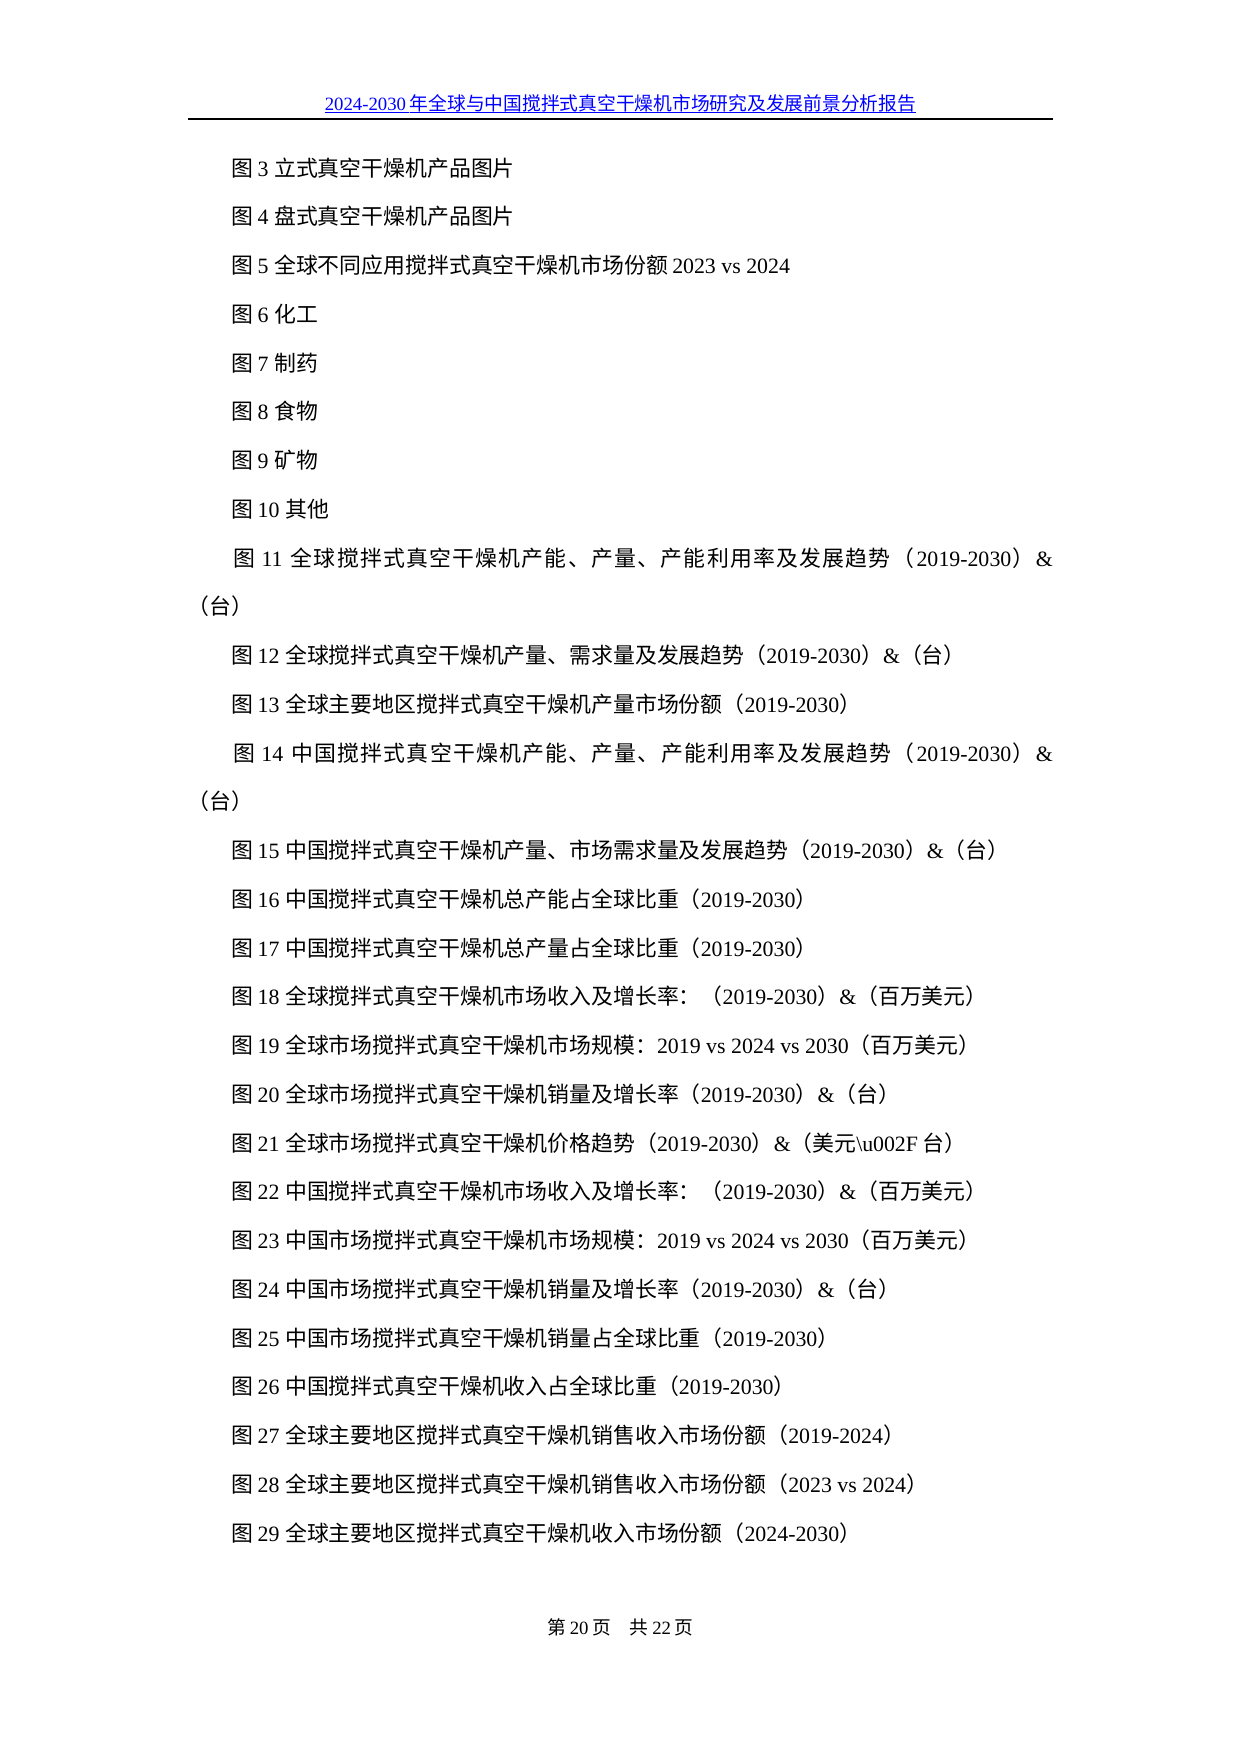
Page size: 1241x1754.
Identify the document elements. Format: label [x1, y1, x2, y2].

text [187, 150, 1053, 1548]
